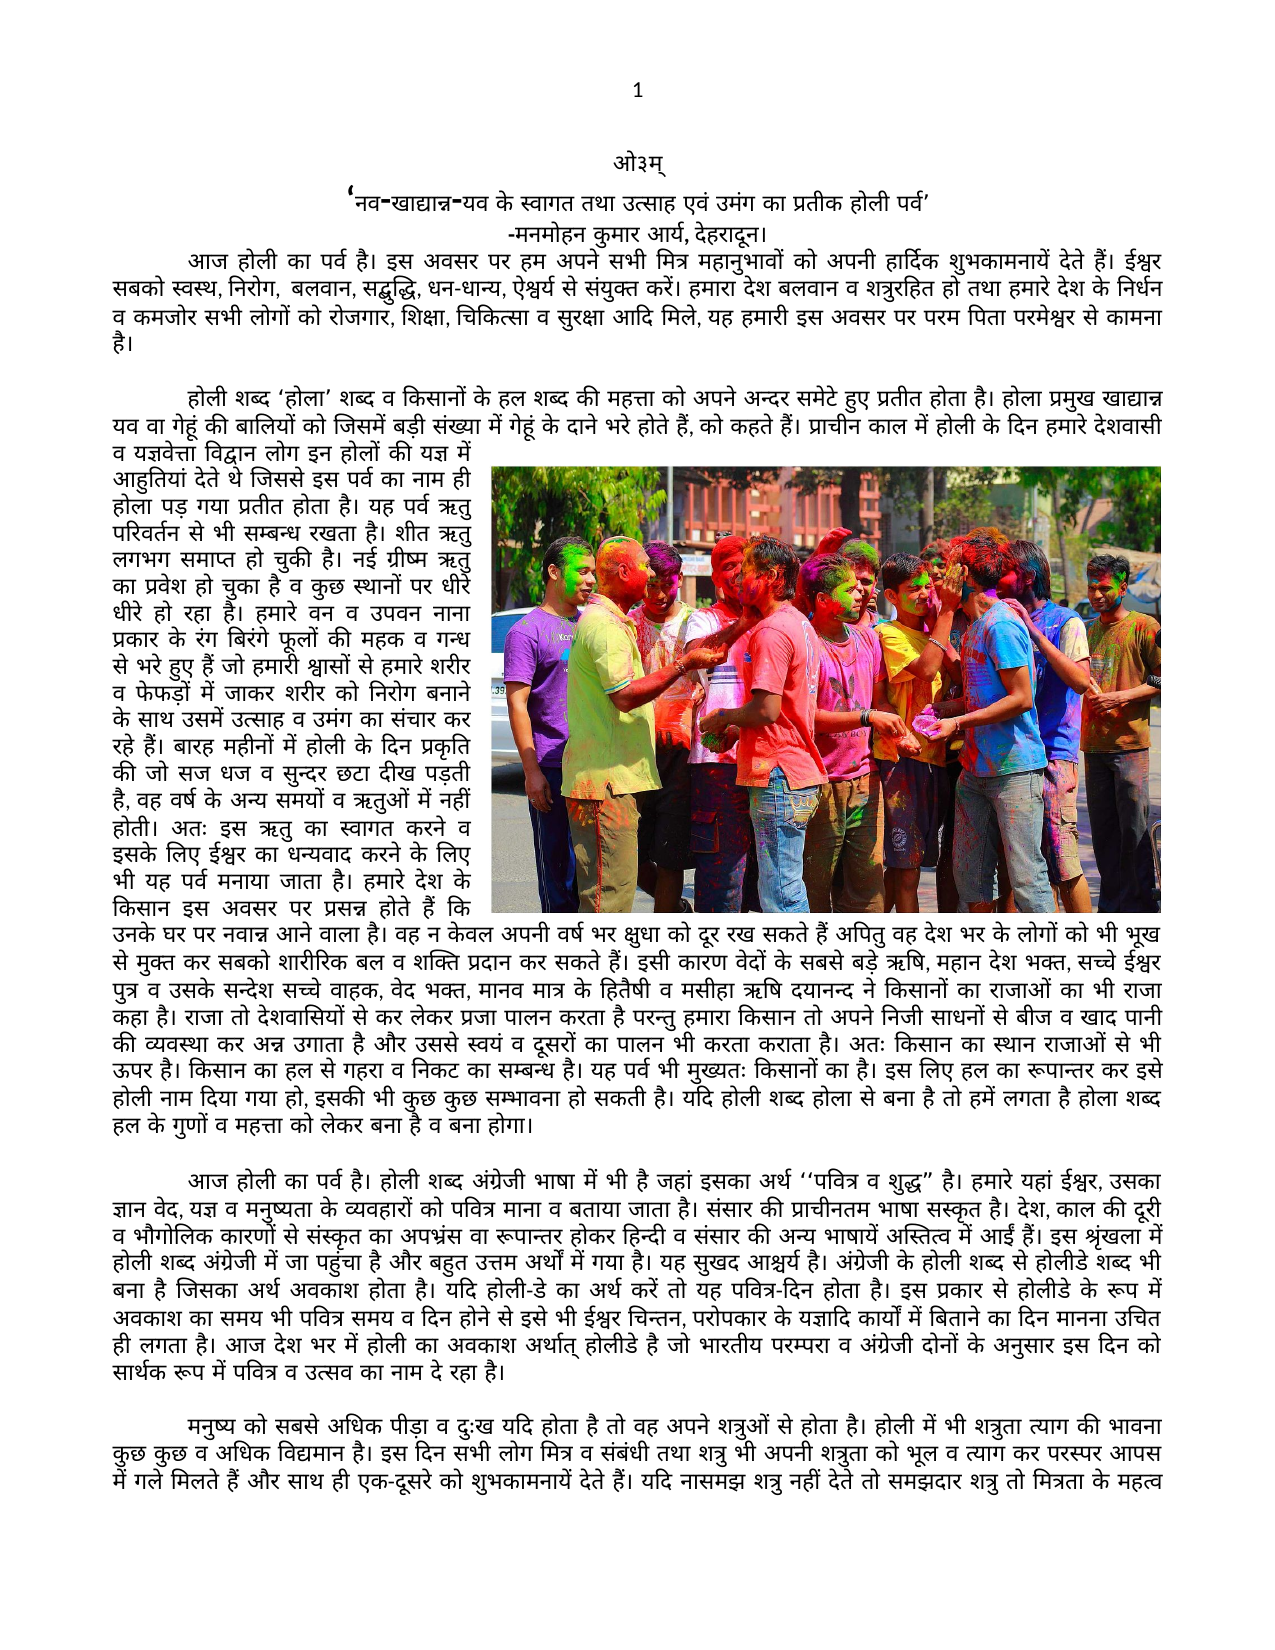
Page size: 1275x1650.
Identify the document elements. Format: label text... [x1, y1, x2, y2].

text आज होली का पर्व है। होली शब्द अंग्रेजी भाषा में भी है जहां इसका अर्थ ‘‘पवित्र व शुद्ध” है। हमारे यहां ईश्वर, उसका ज्ञान वेद, यज्ञ व मनुष्यता के व्यवहारों को पवित्र माना व बताया जाता है। संसार की प्राचीनतम भाषा सस्कृत है। देश, काल की दूरी व भौगोलिक कारणों से संस्कृत का अपभ्रंस वा रूपान्तर होकर हिन्दी व संसार की अन्य भाषायें अस्तित्व में आईं हैं। इस श्रृंखला में होली शब्द अंग्रेजी में जा पहुंचा है और बहुत उत्तम अर्थों में गया है। यह सुखद आश्चर्य है। अंग्रेजी के होली शब्द से होलीडे शब्द भी बना है जिसका अर्थ अवकाश होता है। यदि होली-डे का अर्थ करें तो यह पवित्र-दिन होता है। इस प्रकार से होलीडे के रूप में अवकाश का समय भी पवित्र समय व दिन होने से इसे भी ईश्वर चिन्तन, परोपकार के यज्ञादि कार्यों में बिताने का दिन मानना उचित ही लगता है। आज देश भर में होली का अवकाश अर्थात् होलीडे है जो भारतीय परम्परा व अंग्रेजी दोनों के अनुसार इस दिन को सार्थक रूप में पवित्र व उत्सव का नाम दे रहा है। [112, 1167, 1162, 1386]
text -मनमोहन कुमार आर्य, देहरादून। [112, 220, 1162, 248]
picture [489, 465, 1162, 912]
text आज होली का पर्व है। इस अवसर पर हम अपने सभी मित्र महानुभावों को अपनी हार्दिक शुभकामनायें देते हैं। ईश्वर सबको स्वस्थ, निरोग, बलवान, सद्बुद्धि, धन-धान्य, ऐश्वर्य से संयुक्त करें। हमारा देश बलवान व शत्रुरहित हो तथा हमारे देश के निर्धन व कमजोर सभी लोगों को रोजगार, शिक्षा, चिकित्सा व सुरक्षा आदि मिले, यह हमारी इस अवसर पर परम पिता परमेश्वर से कामना है। [112, 248, 1162, 357]
text ओ३म् [112, 150, 1162, 177]
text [112, 1413, 1162, 1495]
text ‘नव-खाद्यान्न-यव के स्वागत तथा उत्साह एवं उमंग का प्रतीक होली पर्व’ [112, 177, 1162, 220]
